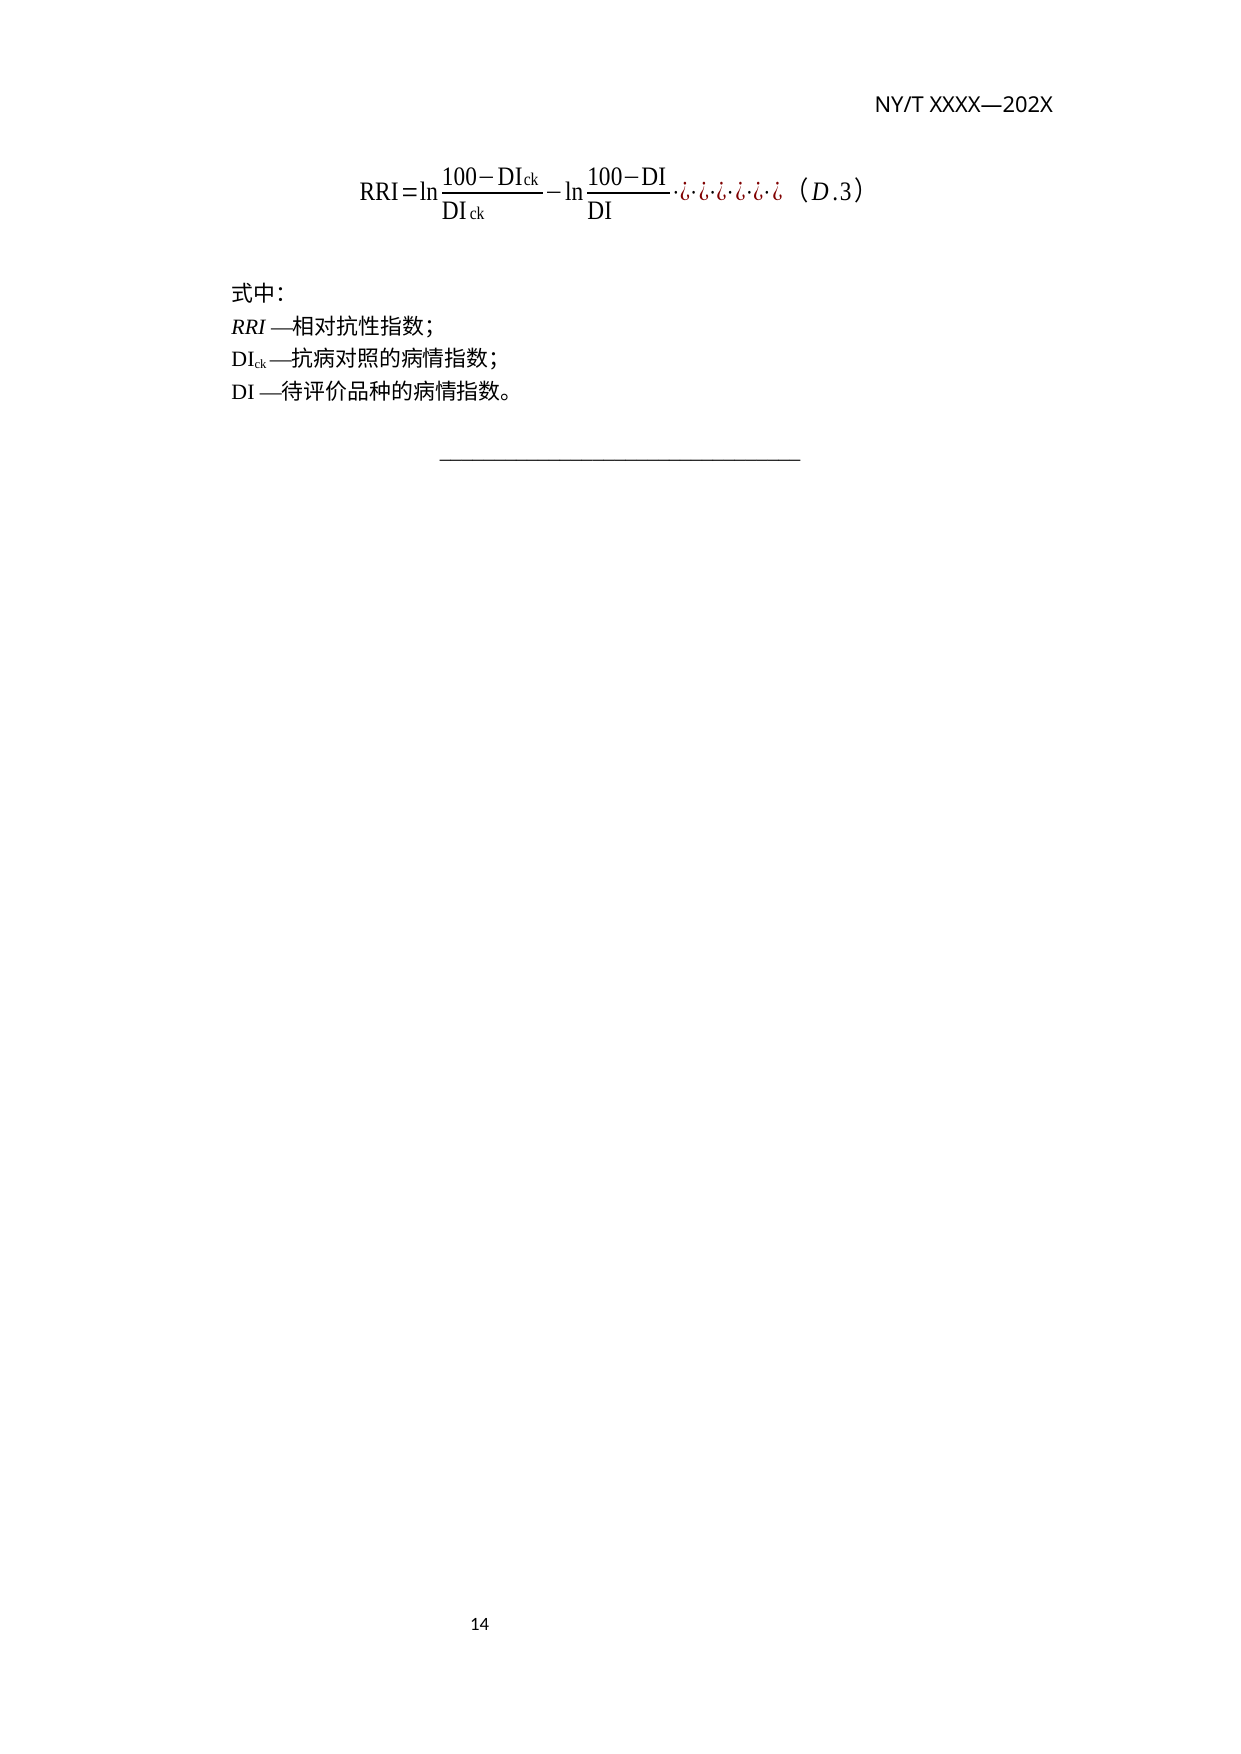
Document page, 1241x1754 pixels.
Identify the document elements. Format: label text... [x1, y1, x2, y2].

list 式中： [187, 276, 1053, 308]
text _________________________________ [439, 438, 801, 463]
text DI —待评价品种的病情指数。 [187, 373, 1053, 406]
list DIck —抗病对照的病情指数； [187, 341, 1053, 373]
list RRI —相对抗性指数； [187, 308, 1053, 341]
